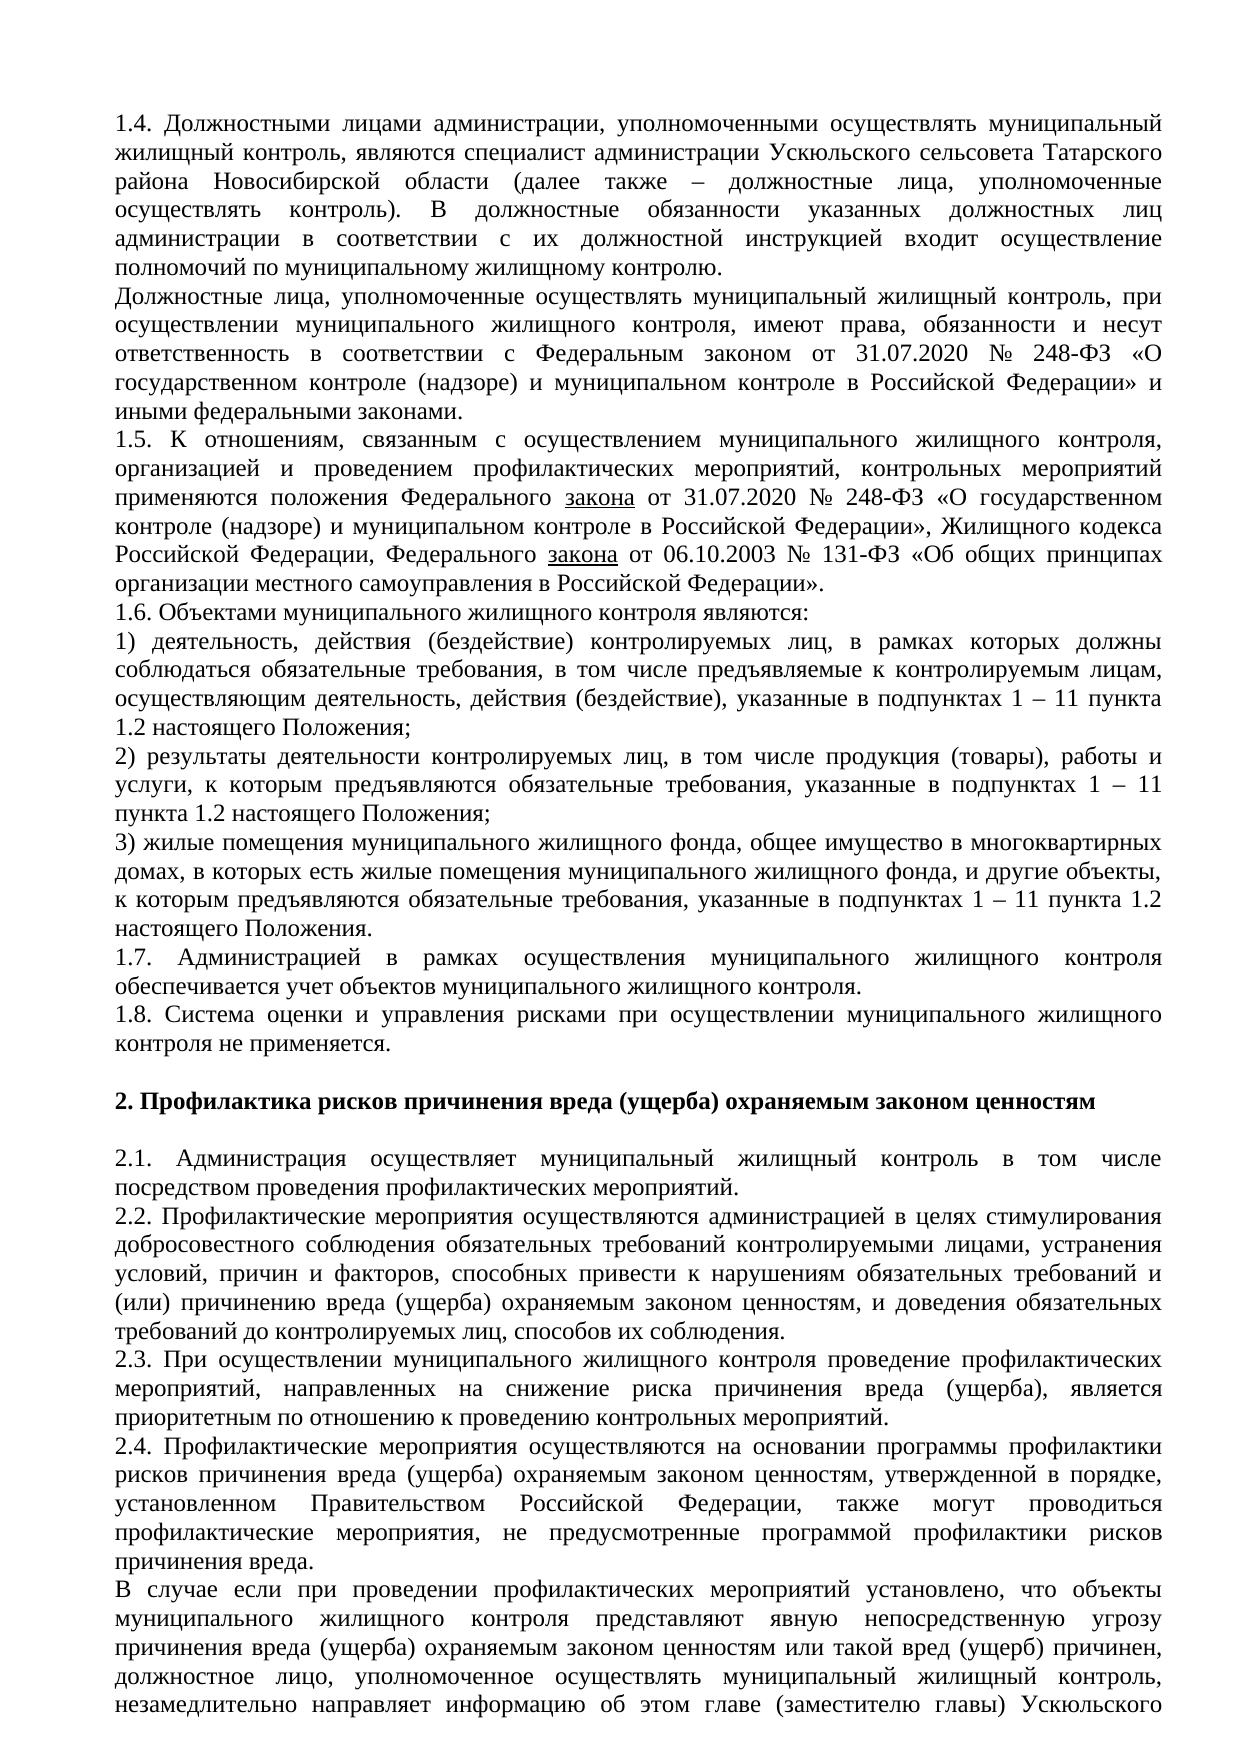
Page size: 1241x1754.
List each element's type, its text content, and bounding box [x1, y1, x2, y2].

text 1.5. К отношениям, связанным с осуществлением муниципального жилищного контроля, организацией и проведением профилактических мероприятий, контрольных мероприятий применяются положения Федерального закона от 31.07.2020 № 248-ФЗ «О государственном контроле (надзоре) и муниципальном контроле в Российской Федерации», Жилищного кодекса Российской Федерации, Федерального закона от 06.10.2003 № 131-ФЗ «Об общих принципах организации местного самоуправления в Российской Федерации». [114, 424, 1163, 597]
text 2.1. Администрация осуществляет муниципальный жилищный контроль в том числе посредством проведения профилактических мероприятий. [114, 1143, 1163, 1201]
text 2. Профилактика рисков причинения вреда (ущерба) охраняемым законом ценностям [114, 1086, 1163, 1114]
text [114, 1574, 1163, 1718]
text Должностные лица, уполномоченные осуществлять муниципальный жилищный контроль, при осуществлении муниципального жилищного контроля, имеют права, обязанности и несут ответственность в соответствии с Федеральным законом от 31.07.2020 № 248-ФЗ «О государственном контроле (надзоре) и муниципальном контроле в Российской Федерации» и иными федеральными законами. [114, 281, 1163, 424]
text 2.2. Профилактические мероприятия осуществляются администрацией в целях стимулирования добросовестного соблюдения обязательных требований контролируемыми лицами, устранения условий, причин и факторов, способных привести к нарушениям обязательных требований и (или) причинению вреда (ущерба) охраняемым законом ценностям, и доведения обязательных требований до контролируемых лиц, способов их соблюдения. [114, 1201, 1163, 1344]
text 2) результаты деятельности контролируемых лиц, в том числе продукция (товары), работы и услуги, к которым предъявляются обязательные требования, указанные в подпунктах 1 – 11 пункта 1.2 настоящего Положения; [114, 741, 1163, 827]
text 1.6. Объектами муниципального жилищного контроля являются: [114, 597, 1163, 626]
text 1) деятельность, действия (бездействие) контролируемых лиц, в рамках которых должны соблюдаться обязательные требования, в том числе предъявляемые к контролируемым лицам, осуществляющим деятельность, действия (бездействие), указанные в подпунктах 1 – 11 пункта 1.2 настоящего Положения; [114, 626, 1163, 741]
text 2.4. Профилактические мероприятия осуществляются на основании программы профилактики рисков причинения вреда (ущерба) охраняемым законом ценностям, утвержденной в порядке, установленном Правительством Российской Федерации, также могут проводиться профилактические мероприятия, не предусмотренные программой профилактики рисков причинения вреда. [114, 1431, 1163, 1574]
text 2.3. При осуществлении муниципального жилищного контроля проведение профилактических мероприятий, направленных на снижение риска причинения вреда (ущерба), является приоритетным по отношению к проведению контрольных мероприятий. [114, 1344, 1163, 1431]
text 1.4. Должностными лицами администрации, уполномоченными осуществлять муниципальный жилищный контроль, являются специалист администрации Ускюльского сельсовета Татарского района Новосибирской области (далее также – должностные лица, уполномоченные осуществлять контроль). В должностные обязанности указанных должностных лиц администрации в соответствии с их должностной инструкцией входит осуществление полномочий по муниципальному жилищному контролю. [114, 108, 1163, 281]
text 3) жилые помещения муниципального жилищного фонда, общее имущество в многоквартирных домах, в которых есть жилые помещения муниципального жилищного фонда, и другие объекты, к которым предъявляются обязательные требования, указанные в подпунктах 1 – 11 пункта 1.2 настоящего Положения. [114, 827, 1163, 942]
text 1.7. Администрацией в рамках осуществления муниципального жилищного контроля обеспечивается учет объектов муниципального жилищного контроля. [114, 942, 1163, 999]
text 1.8. Система оценки и управления рисками при осуществлении муниципального жилищного контроля не применяется. [114, 999, 1163, 1057]
